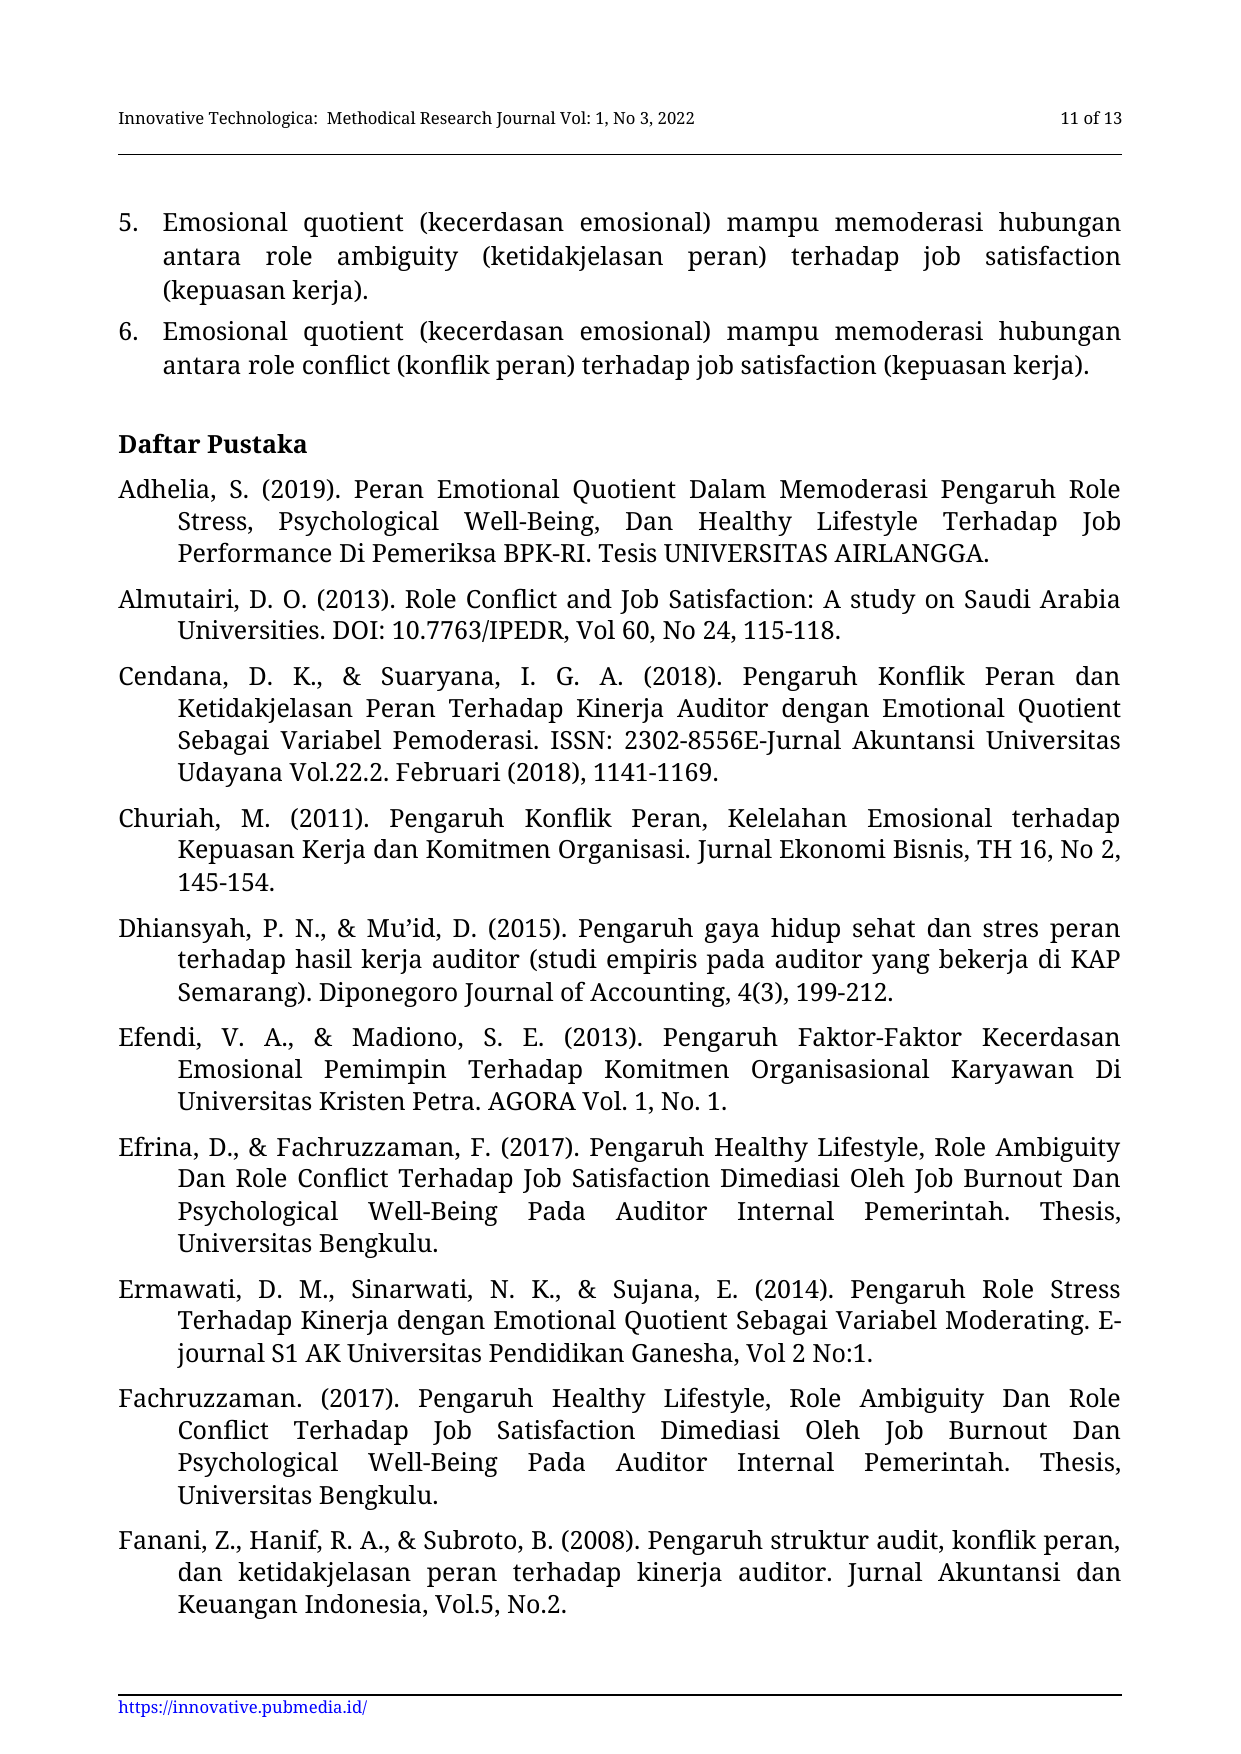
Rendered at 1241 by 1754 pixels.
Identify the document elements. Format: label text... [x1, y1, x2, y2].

text 5. Emosional quotient (kecerdasan emosional) mampu memoderasi hubungan antara role ambiguity (ketidakjelasan peran) terhadap job satisfaction (kepuasan kerja). [118, 205, 1122, 307]
text Fachruzzaman. (2017). Pengaruh Healthy Lifestyle, Role Ambiguity Dan Role Conflict Terhadap Job Satisfaction Dimediasi Oleh Job Burnout Dan Psychological Well-Being Pada Auditor Internal Pemerintah. Thesis, Universitas Bengkulu. [118, 1382, 1122, 1511]
text Churiah, M. (2011). Pengaruh Konflik Peran, Kelelahan Emosional terhadap Kepuasan Kerja dan Komitmen Organisasi. Jurnal Ekonomi Bisnis, TH 16, No 2, 145-154. [118, 802, 1122, 899]
text Dhiansyah, P. N., & Mu’id, D. (2015). Pengaruh gaya hidup sehat dan stres peran terhadap hasil kerja auditor (studi empiris pada auditor yang bekerja di KAP Semarang). Diponegoro Journal of Accounting, 4(3), 199-212. [118, 911, 1122, 1008]
text Fanani, Z., Hanif, R. A., & Subroto, B. (2008). Pengaruh struktur audit, konflik peran, dan ketidakjelasan peran terhadap kinerja auditor. Jurnal Akuntansi dan Keuangan Indonesia, Vol.5, No.2. [118, 1524, 1122, 1621]
text Cendana, D. K., & Suaryana, I. G. A. (2018). Pengaruh Konflik Peran dan Ketidakjelasan Peran Terhadap Kinerja Auditor dengan Emotional Quotient Sebagai Variabel Pemoderasi. ISSN: 2302-8556E-Jurnal Akuntansi Universitas Udayana Vol.22.2. Februari (2018), 1141-1169. [118, 659, 1122, 789]
text Adhelia, S. (2019). Peran Emotional Quotient Dalam Memoderasi Pengaruh Role Stress, Psychological Well-Being, Dan Healthy Lifestyle Terhadap Job Performance Di Pemeriksa BPK-RI. Tesis UNIVERSITAS AIRLANGGA. [118, 473, 1122, 570]
text Efendi, V. A., & Madiono, S. E. (2013). Pengaruh Faktor-Faktor Kecerdasan Emosional Pemimpin Terhadap Komitmen Organisasional Karyawan Di Universitas Kristen Petra. AGORA Vol. 1, No. 1. [118, 1021, 1122, 1118]
text Efrina, D., & Fachruzzaman, F. (2017). Pengaruh Healthy Lifestyle, Role Ambiguity Dan Role Conflict Terhadap Job Satisfaction Dimediasi Oleh Job Burnout Dan Psychological Well-Being Pada Auditor Internal Pemerintah. Thesis, Universitas Bengkulu. [118, 1130, 1122, 1260]
text Daftar Pustaka [118, 428, 1122, 460]
text Almutairi, D. O. (2013). Role Conflict and Job Satisfaction: A study on Saudi Arabia Universities. DOI: 10.7763/IPEDR, Vol 60, No 24, 115-118. [118, 582, 1122, 647]
text 6. Emosional quotient (kecerdasan emosional) mampu memoderasi hubungan antara role conflict (konflik peran) terhadap job satisfaction (kepuasan kerja). [118, 313, 1122, 381]
text Ermawati, D. M., Sinarwati, N. K., & Sujana, E. (2014). Pengaruh Role Stress Terhadap Kinerja dengan Emotional Quotient Sebagai Variabel Moderating. E-journal S1 AK Universitas Pendidikan Ganesha, Vol 2 No:1. [118, 1272, 1122, 1369]
